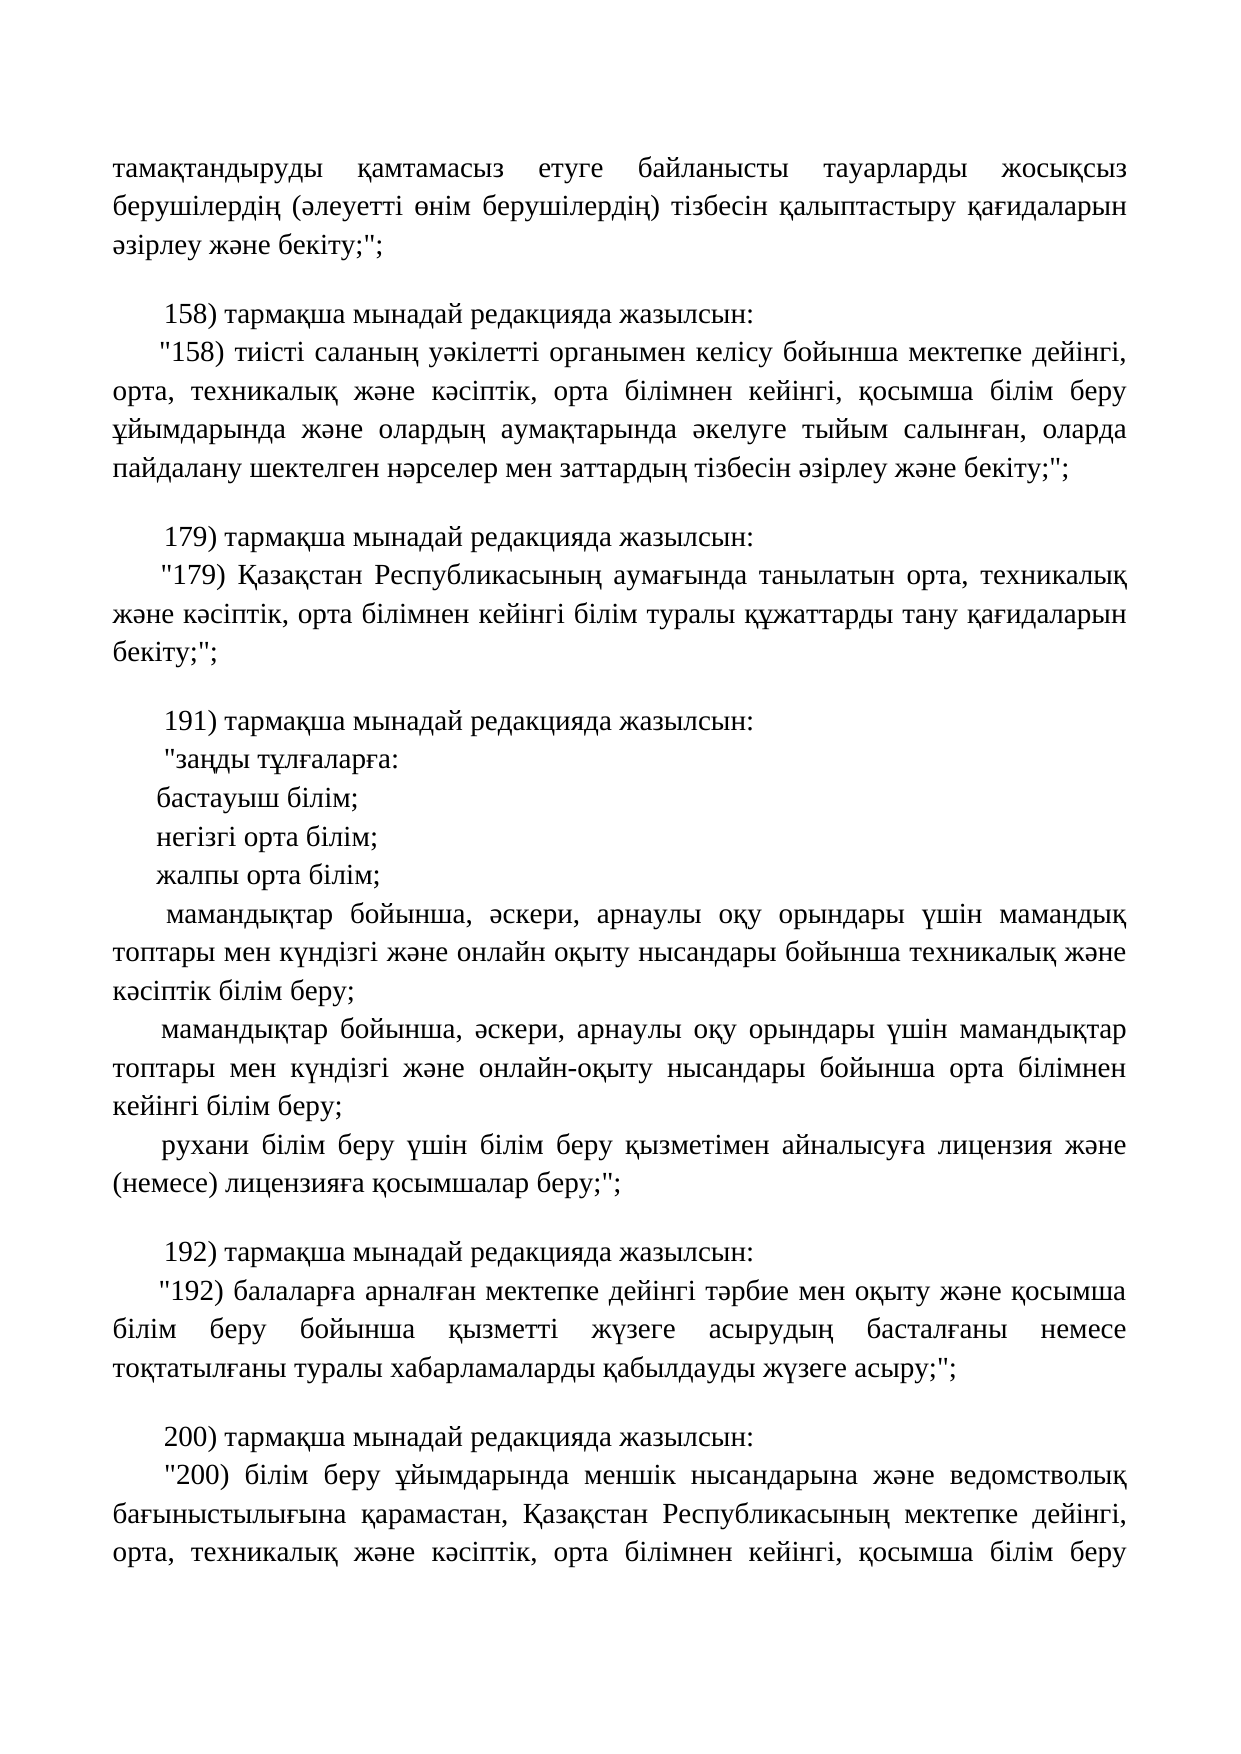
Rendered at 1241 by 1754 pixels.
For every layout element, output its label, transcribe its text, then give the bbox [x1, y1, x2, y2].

text 158) тармақша мынадай редакцияда жазылсын: [112, 296, 1128, 329]
text жалпы орта білім; [112, 857, 1128, 891]
text "179) Қазақстан Республикасының аумағында танылатын орта, техникалық және кәсіптік, орта білімнен кейінгі білім туралы құжаттарды тану қағидаларын бекіту;"; [112, 557, 1128, 668]
text "158) тиісті саланың уәкілетті органымен келісу бойынша мектепке дейінгі, орта, техникалық және кәсіптік, орта білімнен кейінгі, қосымша білім беру ұйымдарында және олардың аумақтарында әкелуге тыйым салынған, оларда пайдалану шектелген нәрселер мен заттардың тізбесін әзірлеу және бекіту;"; [112, 334, 1128, 483]
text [112, 150, 1128, 261]
text "192) балаларға арналған мектепке дейінгі тәрбие мен оқыту және қосымша білім беру бойынша қызметті жүзеге асырудың басталғаны немесе тоқтатылғаны туралы хабарламаларды қабылдауды жүзеге асыру;"; [112, 1273, 1128, 1383]
text "заңды тұлғаларға: [112, 742, 1128, 775]
text 191) тармақша мынадай редакцияда жазылсын: [112, 703, 1128, 737]
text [112, 1457, 1128, 1568]
text бастауыш білім; [112, 780, 1128, 814]
text 179) тармақша мынадай редакцияда жазылсын: [112, 519, 1128, 552]
text 200) тармақша мынадай редакцияда жазылсын: [112, 1419, 1128, 1452]
text рухани білім беру үшін білім беру қызметімен айналысуға лицензия және (немесе) лицензияға қосымшалар беру;"; [112, 1127, 1128, 1199]
text 192) тармақша мынадай редакцияда жазылсын: [112, 1234, 1128, 1268]
text мамандықтар бойынша, әскери, арнаулы оқу орындары үшін мамандық топтары мен күндізгі және онлайн оқыту нысандары бойынша техникалық және кәсіптік білім беру; [112, 896, 1128, 1006]
text негізгі орта білім; [112, 819, 1128, 852]
text мамандықтар бойынша, әскери, арнаулы оқу орындары үшін мамандықтар топтары мен күндізгі және онлайн-оқыту нысандары бойынша орта білімнен кейінгі білім беру; [112, 1011, 1128, 1122]
